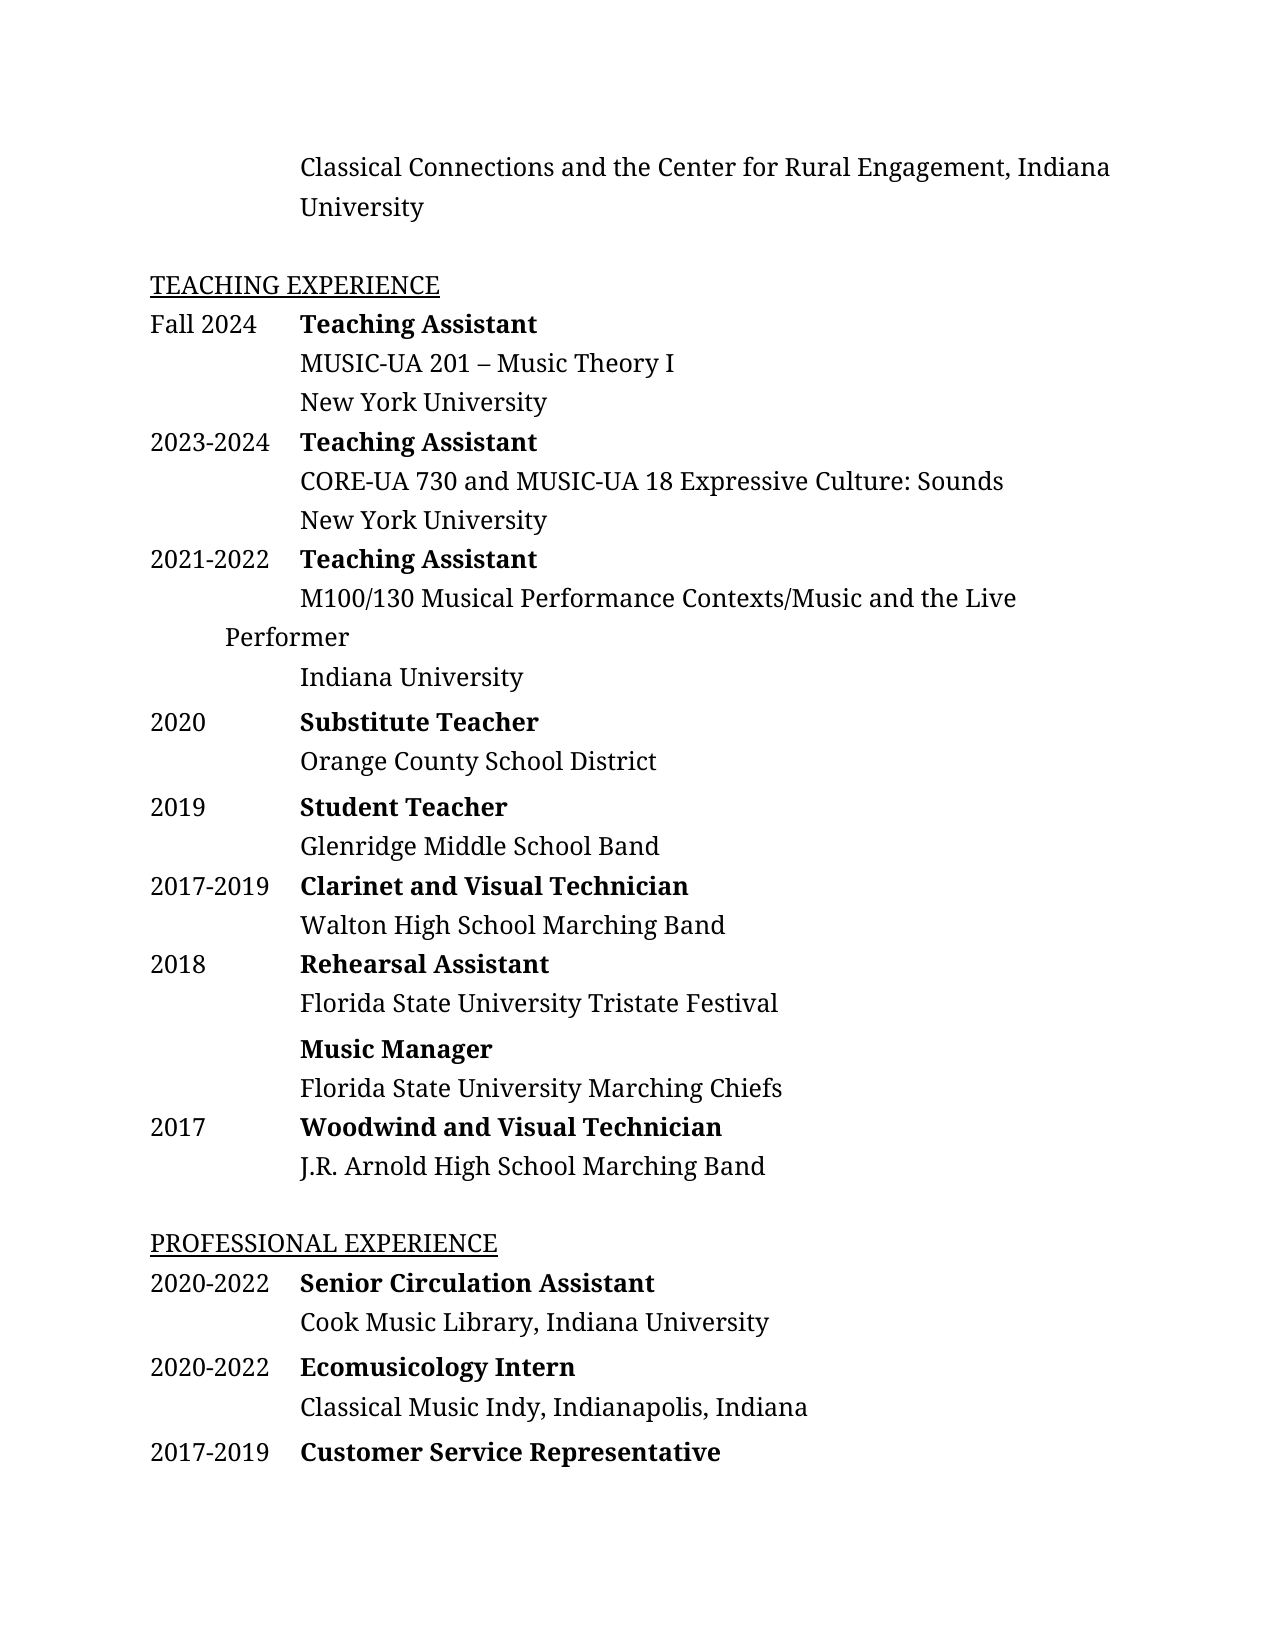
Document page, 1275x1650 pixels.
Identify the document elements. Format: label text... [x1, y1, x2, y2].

text 2017 Woodwind and Visual Technician [150, 1110, 1125, 1144]
text 2020 Substitute Teacher [150, 705, 1125, 739]
text 2017-2019 Customer Service Representative [150, 1435, 1125, 1469]
text M100/130 Musical Performance Contexts/Music and the Live Performer [225, 581, 1125, 654]
text MUSIC-UA 201 – Music Theory I [150, 346, 1125, 380]
text CORE-UA 730 and MUSIC-UA 18 Expressive Culture: Sounds [150, 463, 1125, 497]
text Glenridge Middle School Band [225, 829, 1125, 863]
text Florida State University Marching Chiefs [225, 1071, 1125, 1104]
text TEACHING EXPERIENCE [150, 267, 1125, 302]
text New York University [150, 385, 1125, 419]
text 2019 Student Teacher [150, 790, 1125, 824]
text Indiana University [225, 659, 1125, 693]
text PROFESSIONAL EXPERIENCE [150, 1226, 1125, 1260]
text Cook Music Library, Indiana University [225, 1304, 1125, 1338]
text 2018 Rehearsal Assistant [150, 946, 1125, 981]
text Music Manager [150, 1031, 1125, 1065]
text Fall 2024 Teaching Assistant [150, 307, 1125, 341]
text 2023-2024 Teaching Assistant [150, 424, 1125, 458]
text 2017-2019 Clarinet and Visual Technician [150, 868, 1125, 902]
text Florida State University Tristate Festival [225, 986, 1125, 1020]
text Orange County School District [225, 744, 1125, 778]
text Classical Music Indy, Indianapolis, Indiana [225, 1389, 1125, 1423]
text J.R. Arnold High School Marching Band [225, 1149, 1125, 1183]
text New York University [150, 502, 1125, 537]
text Walton High School Marching Band [225, 907, 1125, 941]
text 2020-2022 Senior Circulation Assistant [150, 1265, 1125, 1299]
text 2020-2022 Ecomusicology Intern [150, 1350, 1125, 1384]
text Classical Connections and the Center for Rural Engagement, Indiana University [300, 150, 1125, 223]
text 2021-2022 Teaching Assistant [150, 542, 1125, 576]
